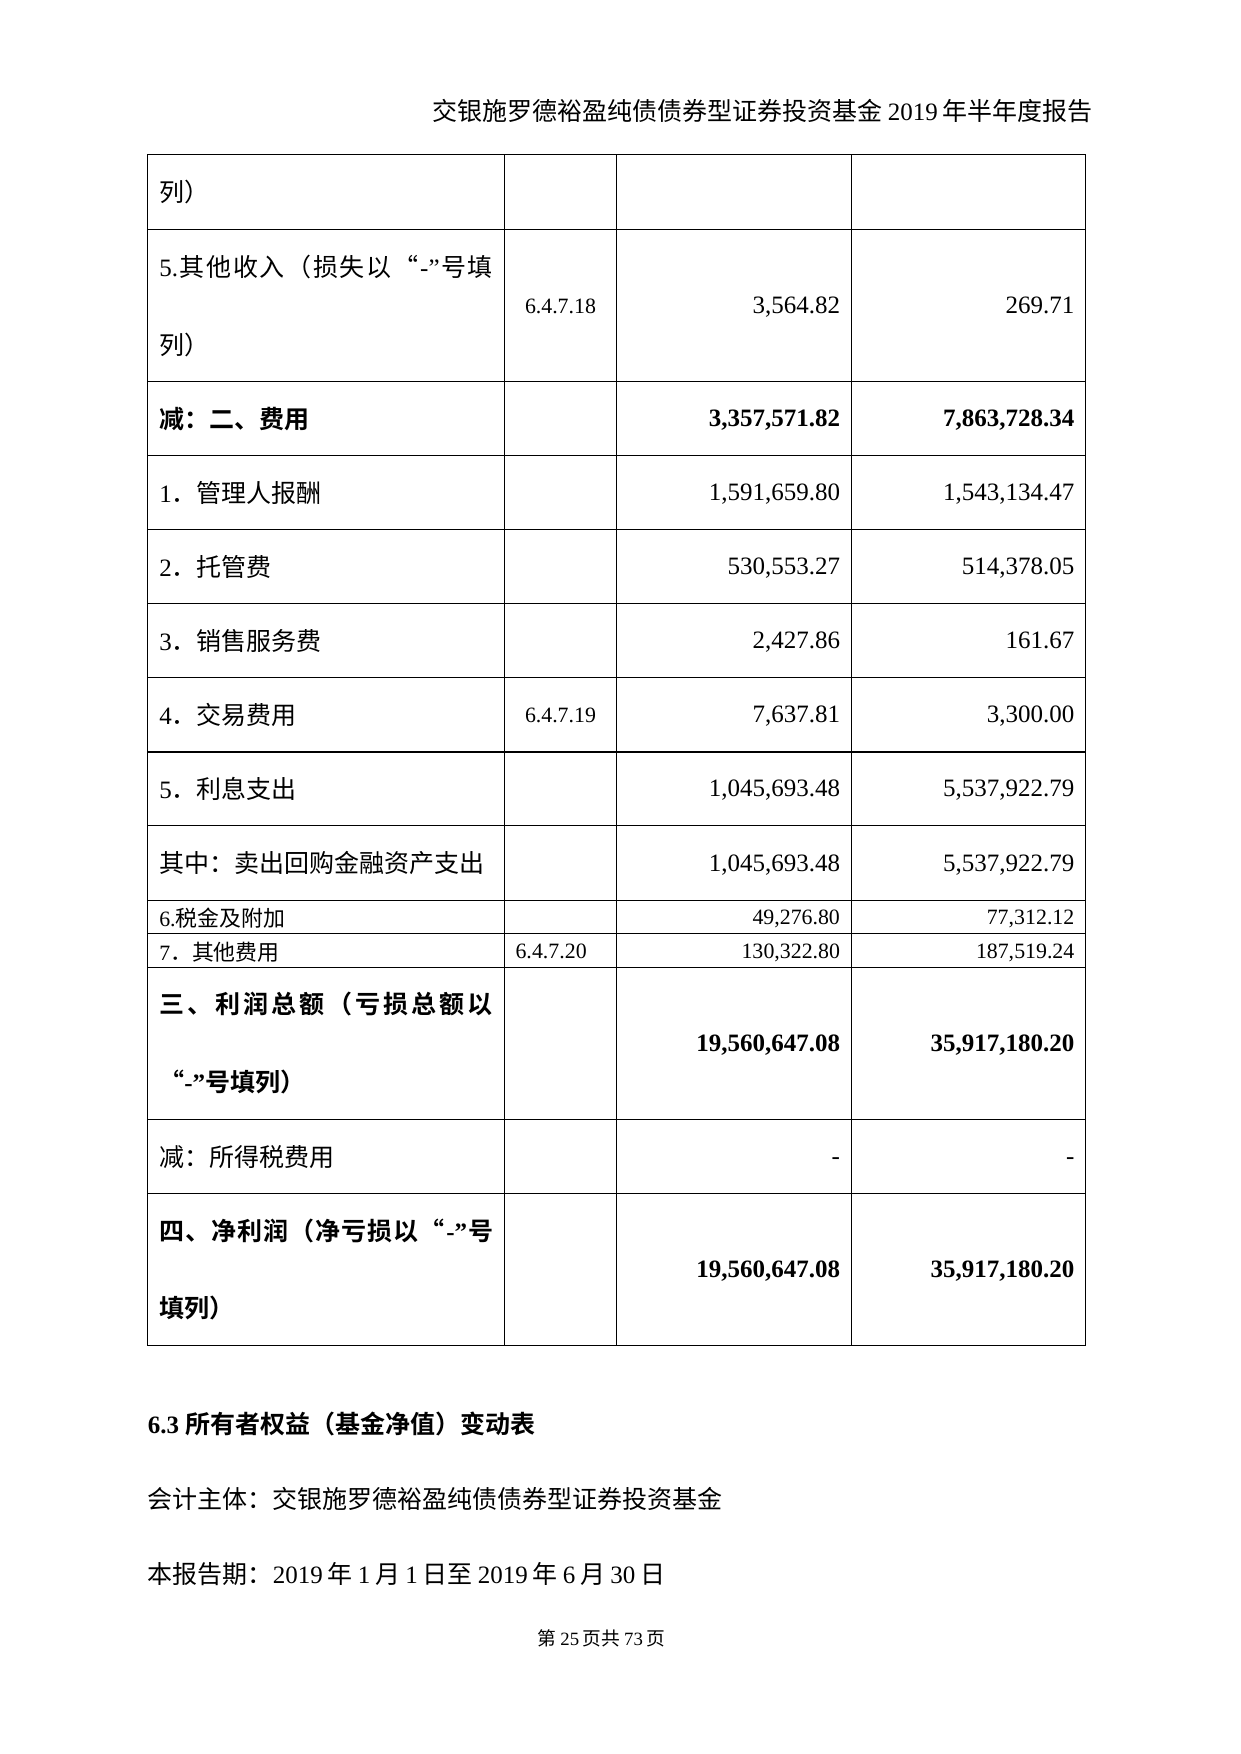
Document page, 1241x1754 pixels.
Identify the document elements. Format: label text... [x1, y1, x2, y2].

table_cell 3,564.82 [617, 230, 851, 381]
table_cell 三、利润总额（亏损总额以“-”号填列） [148, 968, 504, 1118]
table_cell 5,537,922.79 [852, 753, 1085, 825]
table_cell [505, 901, 616, 933]
table_cell [505, 530, 616, 603]
text 本报告期：2019年1月1日至2019年6月30日 [148, 1540, 1092, 1605]
table_cell 161.67 [852, 604, 1085, 677]
table_cell [505, 1194, 616, 1344]
table_cell 5.其他收入（损失以“-”号填列） [148, 230, 504, 381]
table_cell 减：所得税费用 [148, 1120, 504, 1193]
table_cell 35,917,180.20 [852, 968, 1085, 1118]
table_cell [505, 456, 616, 529]
table_cell [505, 604, 616, 677]
table_cell 4．交易费用 [148, 678, 504, 751]
table_cell 269.71 [852, 230, 1085, 381]
table_cell 5,537,922.79 [852, 826, 1085, 899]
table_cell 3,357,571.82 [617, 382, 851, 455]
table_cell 1,543,134.47 [852, 456, 1085, 529]
table_cell [505, 826, 616, 899]
table_cell 7．其他费用 [148, 934, 504, 967]
table_cell 6.税金及附加 [148, 901, 504, 933]
subtitle 6.3 所有者权益（基金净值）变动表 [148, 1390, 1092, 1455]
table_cell 530,553.27 [617, 530, 851, 603]
table_cell 514,378.05 [852, 530, 1085, 603]
table_cell 7,637.81 [617, 678, 851, 751]
table_cell - [617, 155, 851, 229]
table_cell 49,276.80 [617, 901, 851, 933]
table_cell 1,591,659.80 [617, 456, 851, 529]
table_cell 3,300.00 [852, 678, 1085, 751]
table_cell 77,312.12 [852, 901, 1085, 933]
table_cell - [852, 155, 1085, 229]
table_cell [505, 968, 616, 1118]
table_cell 其中：卖出回购金融资产支出 [148, 826, 504, 899]
table_cell 3．销售服务费 [148, 604, 504, 677]
table_cell [505, 753, 616, 825]
table_cell 187,519.24 [852, 934, 1085, 967]
table_cell 130,322.80 [617, 934, 851, 967]
table_cell 6.4.7.20 [505, 934, 616, 967]
table_cell 19,560,647.08 [617, 968, 851, 1118]
table_cell - [617, 1120, 851, 1193]
table_cell 6.4.7.18 [505, 230, 616, 381]
table_cell 7,863,728.34 [852, 382, 1085, 455]
table_cell 5．利息支出 [148, 753, 504, 825]
table_cell 1,045,693.48 [617, 753, 851, 825]
table_cell 1．管理人报酬 [148, 456, 504, 529]
table_cell [505, 382, 616, 455]
table_cell - [852, 1120, 1085, 1193]
table_cell 2,427.86 [617, 604, 851, 677]
table_cell [505, 155, 616, 229]
table_cell 19,560,647.08 [617, 1194, 851, 1344]
text 会计主体：交银施罗德裕盈纯债债券型证券投资基金 [148, 1465, 1092, 1530]
table_cell 35,917,180.20 [852, 1194, 1085, 1344]
table_cell 减：二、费用 [148, 382, 504, 455]
table_cell 2．托管费 [148, 530, 504, 603]
table_cell 1,045,693.48 [617, 826, 851, 899]
table_cell [505, 1120, 616, 1193]
table_cell 6.4.7.19 [505, 678, 616, 751]
table_cell 四、净利润（净亏损以“-”号填列） [148, 1194, 504, 1344]
table_cell 4.汇兑收益（损失以“-”号填列） [148, 155, 504, 229]
